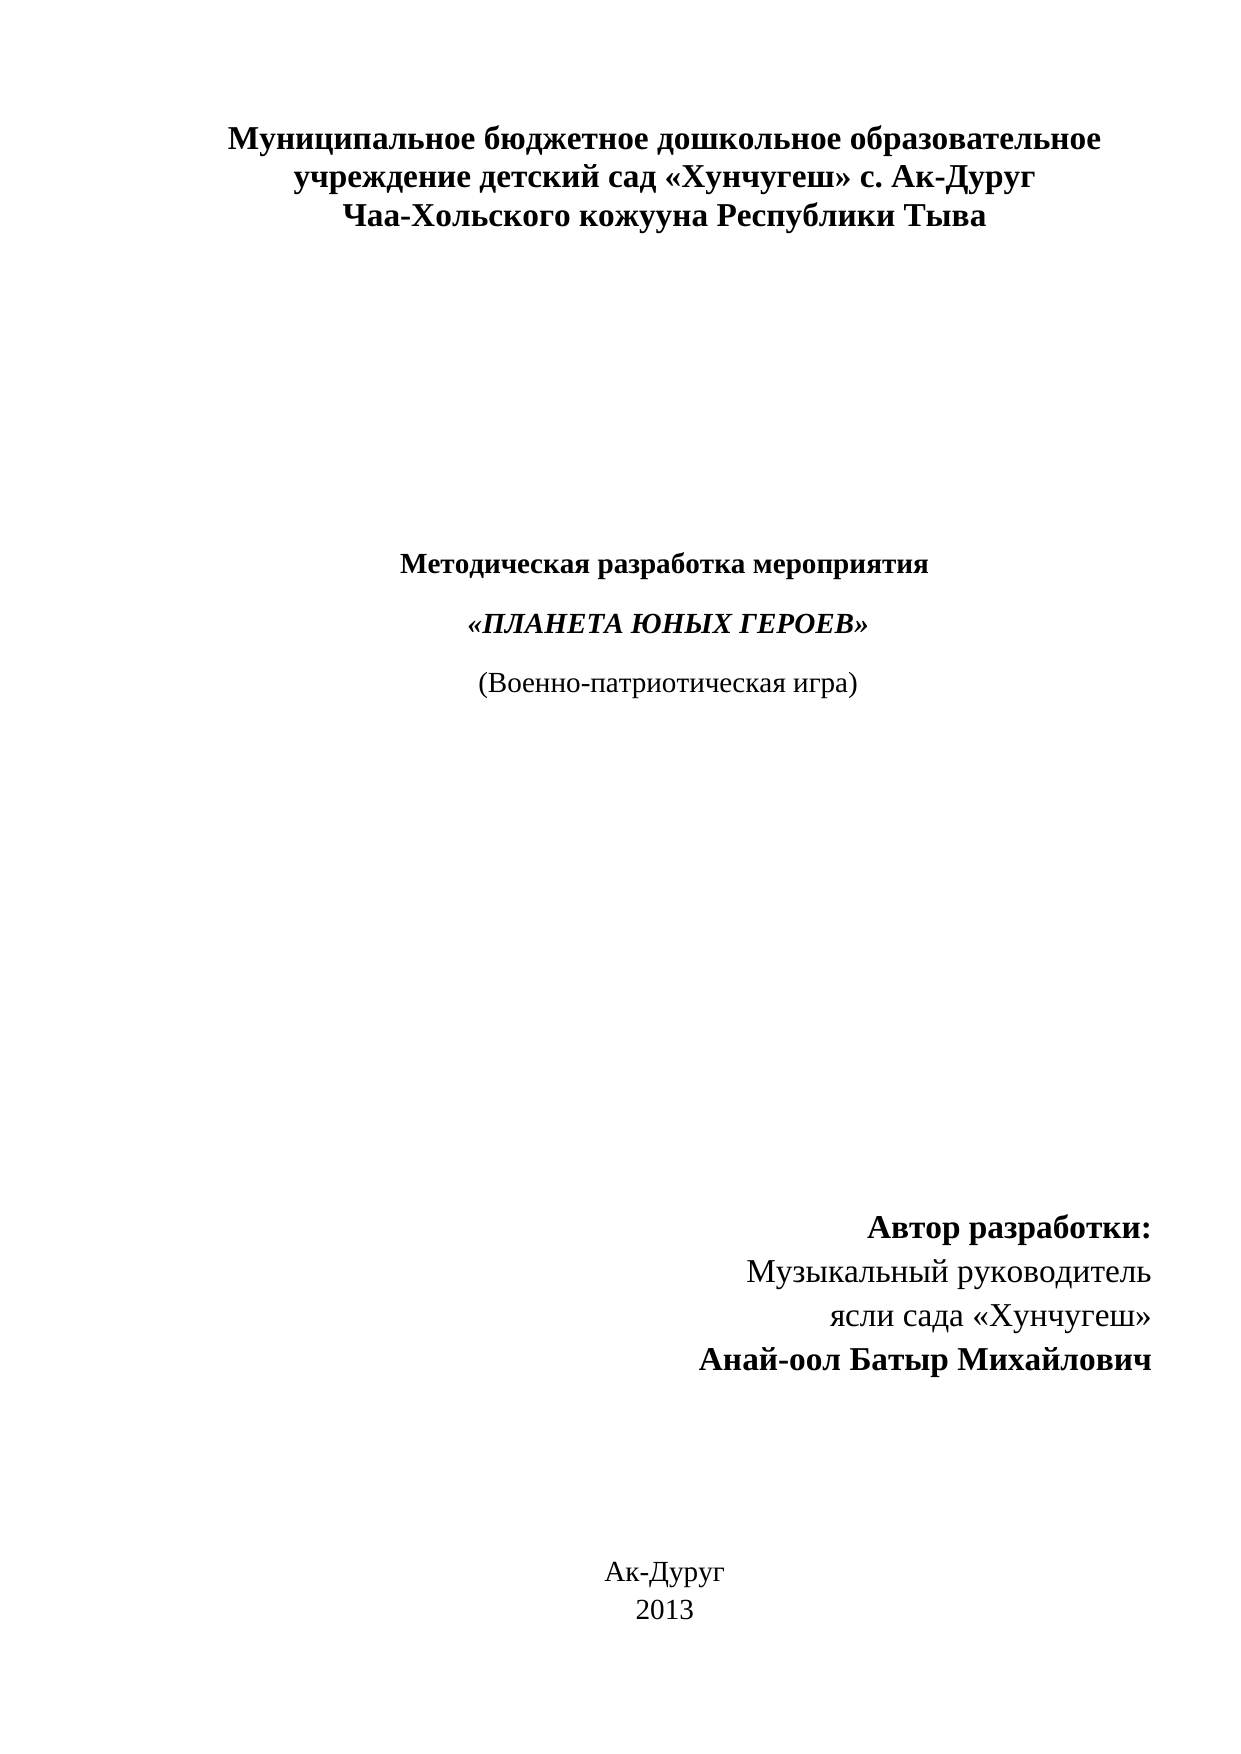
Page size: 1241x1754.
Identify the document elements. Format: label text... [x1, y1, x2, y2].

text Музыкальный руководитель [177, 1251, 1152, 1289]
text Ак-Дуруг [177, 1554, 1152, 1587]
text Муниципальное бюджетное дошкольное образовательное учреждение детский сад «Хунчугеш» с. Ак-Дуруг [177, 118, 1152, 195]
text Автор разработки: [177, 1207, 1152, 1245]
text Анай-оол Батыр Михайлович [177, 1339, 1152, 1377]
text Чаа-Хольского кожууна Республики Тыва [177, 195, 1152, 233]
text «ПЛАНЕТА ЮНЫХ ГЕРОЕВ» [177, 606, 1152, 639]
text ясли сада «Хунчугеш» [177, 1295, 1152, 1333]
text 2013 [177, 1592, 1152, 1626]
text (Военно-патриотическая игра) [177, 665, 1152, 699]
text Методическая разработка мероприятия [177, 547, 1152, 580]
